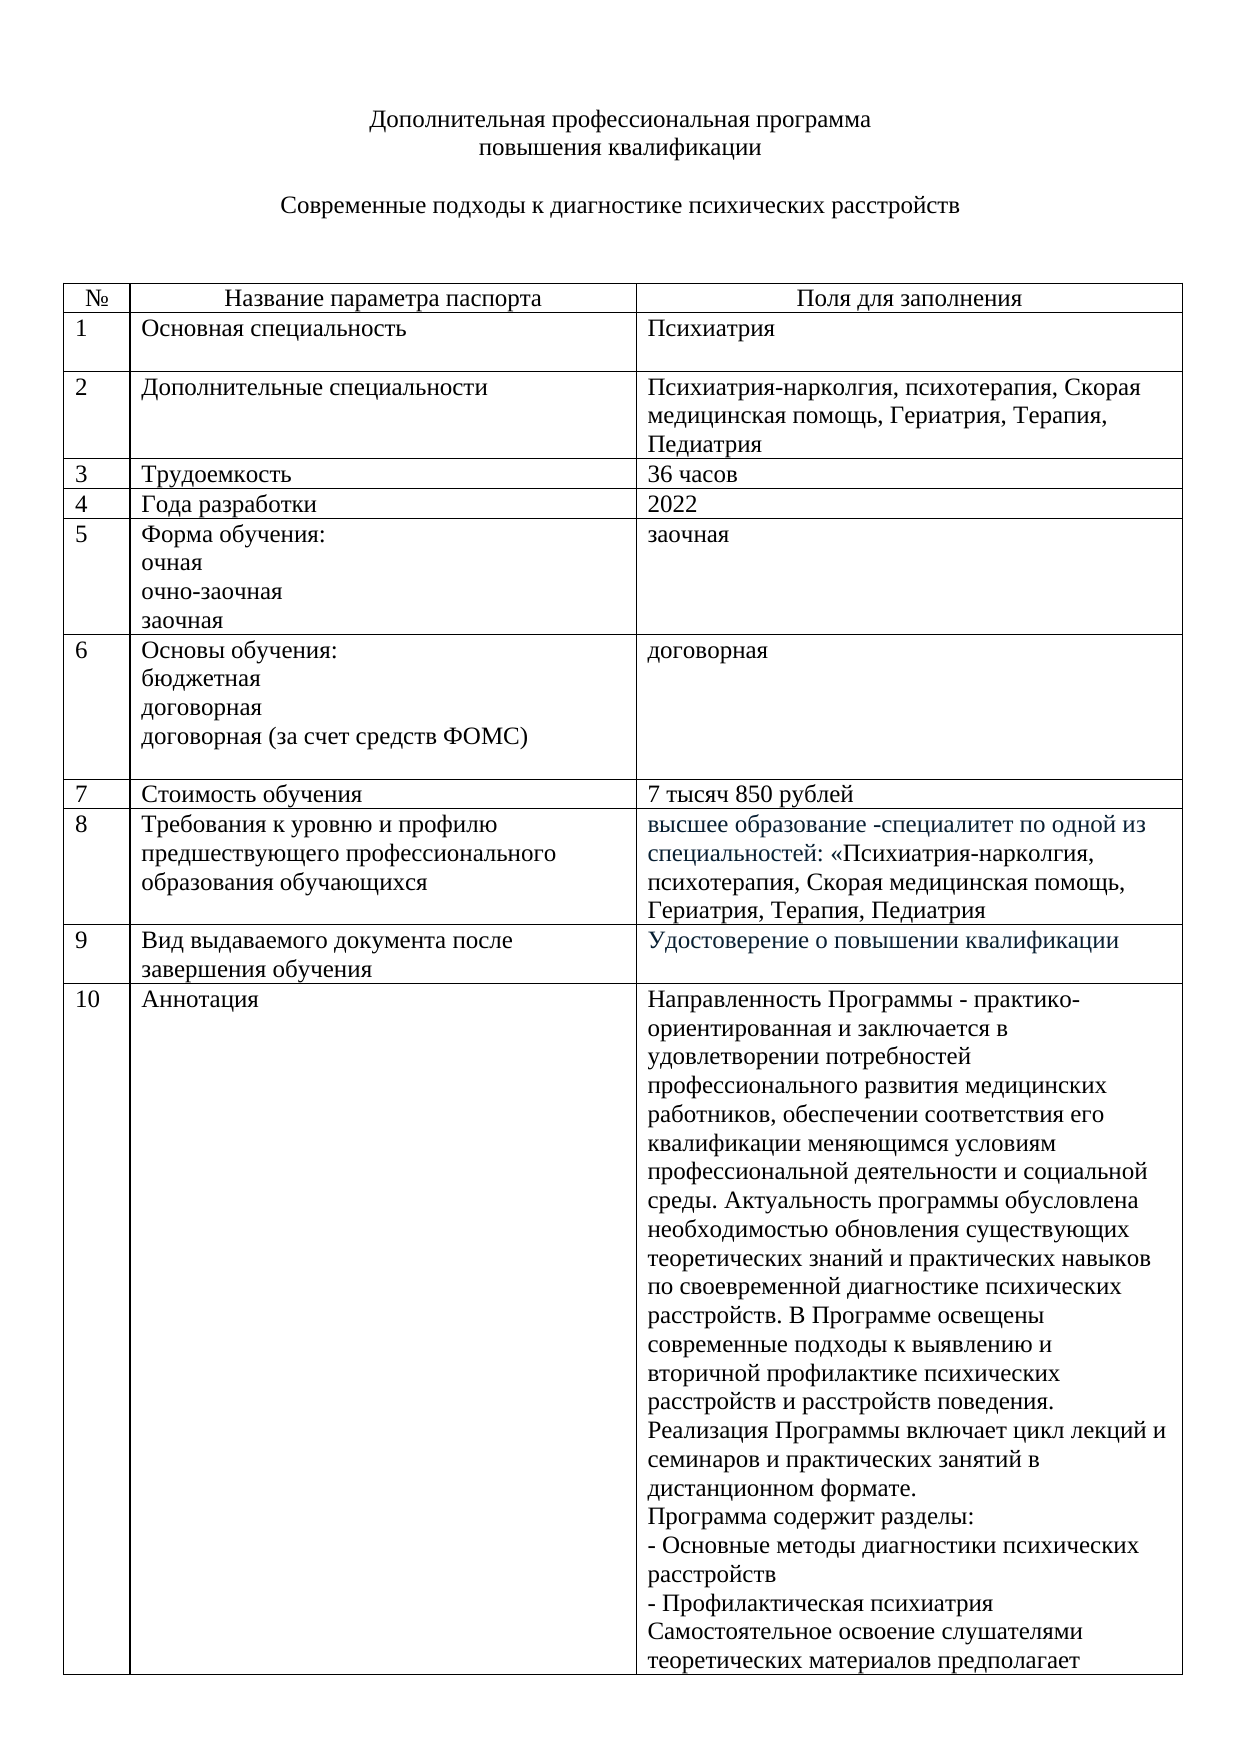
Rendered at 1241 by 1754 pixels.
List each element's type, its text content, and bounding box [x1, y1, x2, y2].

table_cell Дополнительные специальности [131, 372, 636, 458]
table_cell Года разработки [131, 489, 636, 518]
table_cell 6 [64, 635, 129, 778]
table_cell Трудоемкость [131, 459, 636, 488]
table_cell Стоимость обучения [131, 780, 636, 808]
text Современные подходы к диагностике психических расстройств [75, 190, 1165, 219]
table_cell 2 [64, 372, 129, 458]
text повышения квалификации [75, 132, 1165, 161]
table_cell Аннотация [131, 984, 636, 1674]
table_cell Удостоверение о повышении квалификации [637, 925, 1182, 983]
table_header Название параметра паспорта [131, 284, 636, 312]
table_cell Основы обучения: бюджетная договорная договорная (за счет средств ФОМС) [131, 635, 636, 778]
table_header Поля для заполнения [637, 284, 1182, 312]
table_cell Психиатрия-нарколгия, психотерапия, Скорая медицинская помощь, Гериатрия, Терапия, Педиатрия [637, 372, 1182, 458]
table_cell 4 [64, 489, 129, 518]
table_cell Психиатрия [637, 313, 1182, 371]
table_cell 9 [64, 925, 129, 983]
table_cell 1 [64, 313, 129, 371]
table_cell договорная [637, 635, 1182, 778]
table_cell высшее образование -специалитет по одной из специальностей: «Психиатрия-нарколгия, психотерапия, Скорая медицинская помощь, Гериатрия, Терапия, Педиатрия [637, 809, 1182, 924]
table_cell 5 [64, 519, 129, 634]
table_cell 3 [64, 459, 129, 488]
table_cell 7 [64, 780, 129, 808]
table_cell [637, 984, 1182, 1674]
table_cell 10 [64, 984, 129, 1674]
table_cell Основная специальность [131, 313, 636, 371]
table_cell Вид выдаваемого документа после завершения обучения [131, 925, 636, 983]
table_cell заочная [637, 519, 1182, 634]
table_header № [64, 284, 129, 312]
table_cell 8 [64, 809, 129, 924]
table_cell 7 тысяч 850 рублей [637, 780, 1182, 808]
table_cell 2022 [637, 489, 1182, 518]
table_cell Требования к уровню и профилю предшествующего профессионального образования обучающихся [131, 809, 636, 924]
table_cell 36 часов [637, 459, 1182, 488]
text Дополнительная профессиональная программа [75, 104, 1165, 132]
table_cell Форма обучения: очная очно-заочная заочная [131, 519, 636, 634]
